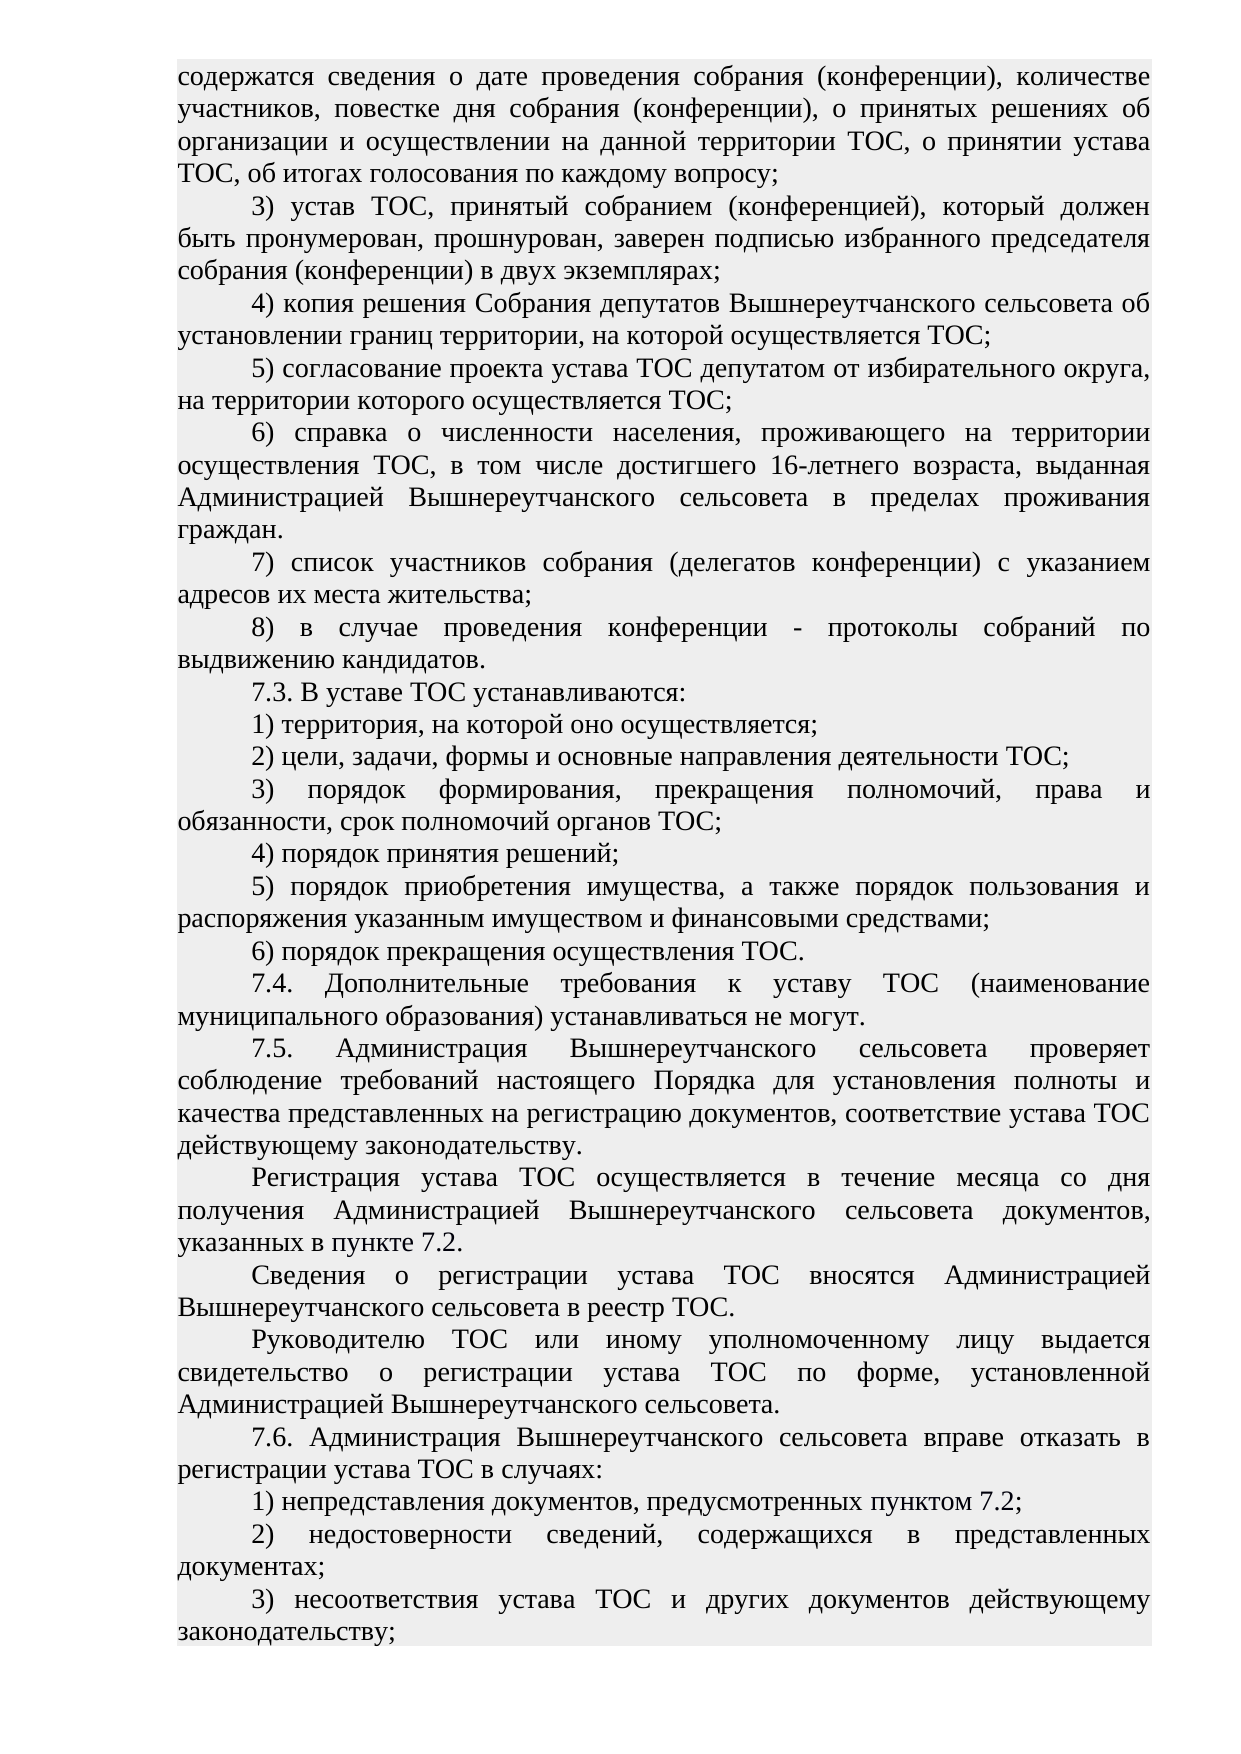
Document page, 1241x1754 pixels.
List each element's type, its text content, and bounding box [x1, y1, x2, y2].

text 1) территория, на которой оно осуществляется; [177, 707, 1152, 739]
text 6) порядок прекращения осуществления ТОС. [177, 934, 1152, 966]
text Сведения о регистрации устава ТОС вносятся Администрацией Вышнереутчанского сельсовета в реестр ТОС. [177, 1258, 1152, 1322]
text 5) согласование проекта устава ТОС депутатом от избирательного округа, на территории которого осуществляется ТОС; [177, 351, 1152, 415]
text 2) цели, задачи, формы и основные направления деятельности ТОС; [177, 739, 1152, 772]
text 7.6. Администрация Вышнереутчанского сельсовета вправе отказать в регистрации устава ТОС в случаях: [177, 1420, 1152, 1484]
text 7.4. Дополнительные требования к уставу ТОС (наименование муниципального образования) устанавливаться не могут. [177, 966, 1152, 1031]
text 3) порядок формирования, прекращения полномочий, права и обязанности, срок полномочий органов ТОС; [177, 772, 1152, 837]
text Руководителю ТОС или иному уполномоченному лицу выдается свидетельство о регистрации устава ТОС по форме, установленной Администрацией Вышнереутчанского сельсовета. [177, 1322, 1152, 1420]
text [177, 59, 1152, 189]
text 6) справка о численности населения, проживающего на территории осуществления ТОС, в том числе достигшего 16-летнего возраста, выданная Администрацией Вышнереутчанского сельсовета в пределах проживания граждан. [177, 415, 1152, 545]
text 5) порядок приобретения имущества, а также порядок пользования и распоряжения указанным имуществом и финансовыми средствами; [177, 869, 1152, 934]
text 3) устав ТОС, принятый собранием (конференцией), который должен быть пронумерован, прошнурован, заверен подписью избранного председателя собрания (конференции) в двух экземплярах; [177, 189, 1152, 286]
text 2) недостоверности сведений, содержащихся в представленных документах; [177, 1517, 1152, 1582]
text 7) список участников собрания (делегатов конференции) с указанием адресов их места жительства; [177, 545, 1152, 610]
text 7.3. В уставе ТОС устанавливаются: [177, 674, 1152, 707]
text Регистрация устава ТОС осуществляется в течение месяца со дня получения Администрацией Вышнереутчанского сельсовета документов, указанных в пункте 7.2. [177, 1161, 1152, 1258]
text 8) в случае проведения конференции - протоколы собраний по выдвижению кандидатов. [177, 610, 1152, 674]
text 7.5. Администрация Вышнереутчанского сельсовета проверяет соблюдение требований настоящего Порядка для установления полноты и качества представленных на регистрацию документов, соответствие устава ТОС действующему законодательству. [177, 1031, 1152, 1161]
text 3) несоответствия устава ТОС и других документов действующему законодательству; [177, 1582, 1152, 1646]
text 1) непредставления документов, предусмотренных пунктом 7.2; [177, 1484, 1152, 1517]
text 4) копия решения Собрания депутатов Вышнереутчанского сельсовета об установлении границ территории, на которой осуществляется ТОС; [177, 286, 1152, 351]
text 4) порядок принятия решений; [177, 837, 1152, 869]
